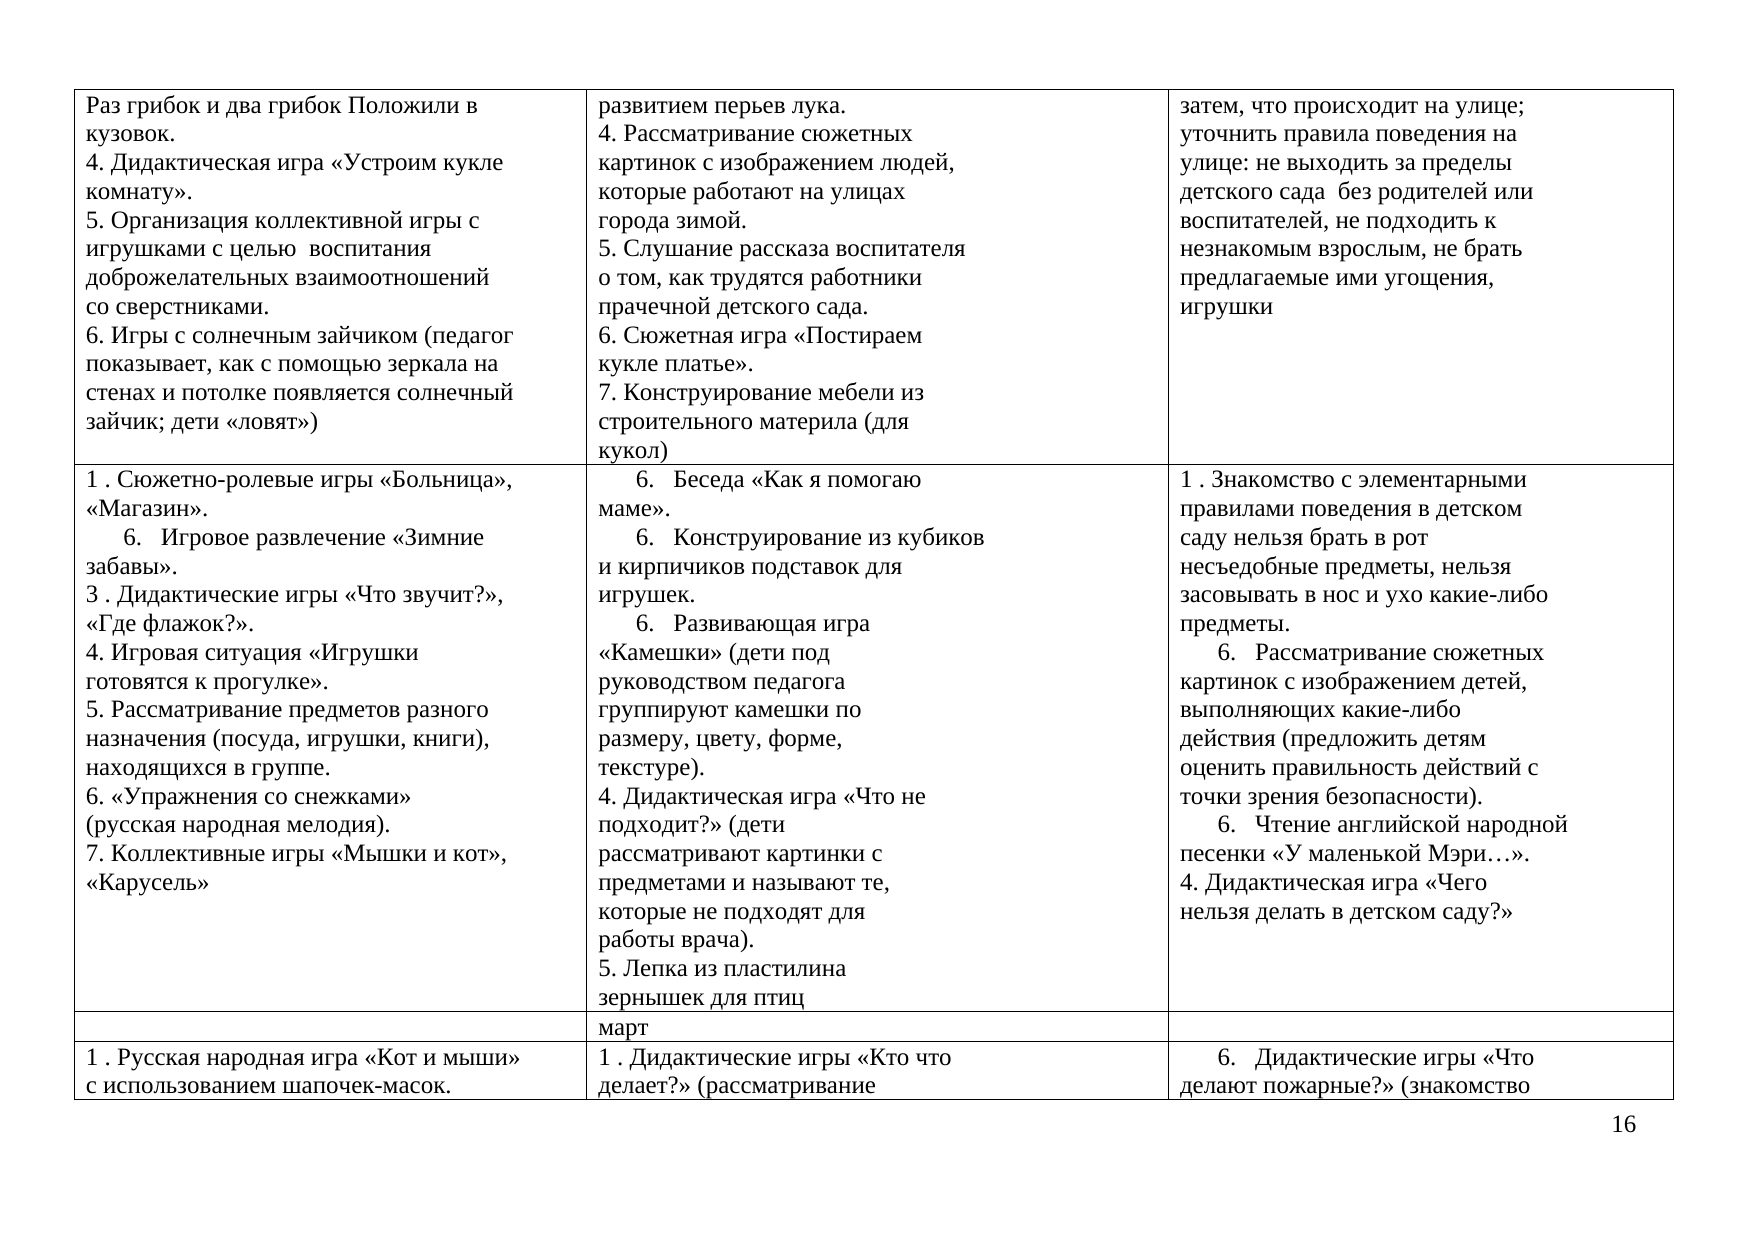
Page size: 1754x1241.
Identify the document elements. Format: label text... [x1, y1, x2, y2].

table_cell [587, 90, 1168, 463]
table_cell [1169, 1012, 1673, 1041]
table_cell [75, 1042, 586, 1099]
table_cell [1169, 1042, 1673, 1099]
table_cell 1 . Сюжетно-ролевые игры «Больница», «Магазин». Игровое развлечение «Зимние забавы». 3 . Дидактические игры «Что звучит?», «Где флажок?». 4. Игровая ситуация «Игрушки готовятся к прогулке». 5. Рассматривание предметов разного назначения (посуда, игрушки, книги), находящихся в группе. 6. «Упражнения со снежками» (русская народная мелодия). 7. Коллективные игры «Мышки и кот», «Карусель» [75, 465, 586, 1011]
table_cell [75, 1012, 586, 1041]
table_cell март [587, 1012, 1168, 1041]
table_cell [75, 90, 586, 463]
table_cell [587, 1042, 1168, 1099]
table_cell Беседа «Как я помогаю маме». Конструирование из кубиков и кирпичиков подставок для игрушек. Развивающая игра «Камешки» (дети под руководством педагога группируют камешки по размеру, цвету, форме, текстуре). 4. Дидактическая игра «Что не подходит?» (дети рассматривают картинки с предметами и называют те, которые не подходят для работы врача). 5. Лепка из пластилина зернышек для птиц [587, 465, 1168, 1011]
table_cell 1 . Знакомство с элементарными правилами поведения в детском саду нельзя брать в рот несъедобные предметы, нельзя засовывать в нос и ухо какие-либо предметы. Рассматривание сюжетных картинок с изображением детей, выполняющих какие-либо действия (предложить детям оценить правильность действий с точки зрения безопасности). Чтение английской народной песенки «У маленькой Мэри…». 4. Дидактическая игра «Чего нельзя делать в детском саду?» [1169, 465, 1673, 1011]
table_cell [1169, 90, 1673, 463]
